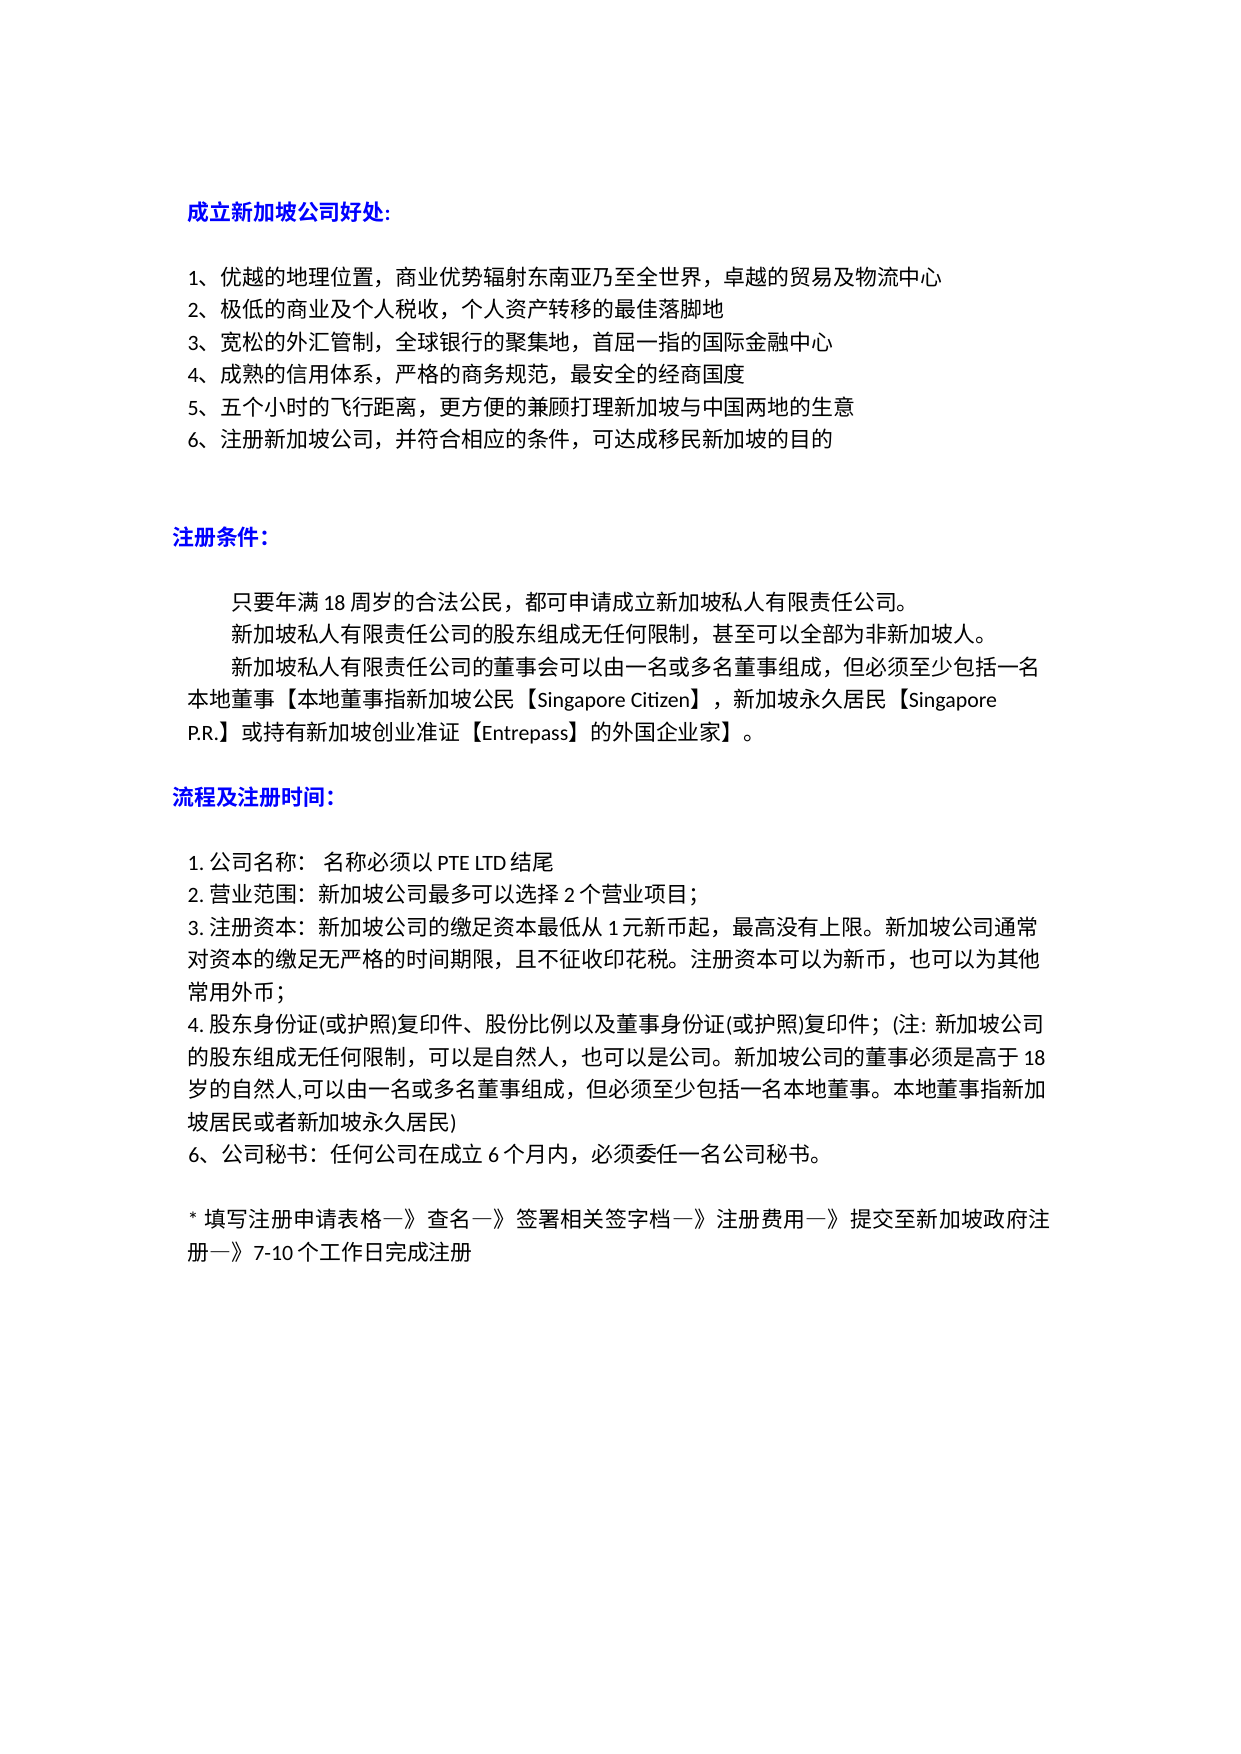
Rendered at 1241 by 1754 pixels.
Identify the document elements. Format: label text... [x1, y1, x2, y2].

list 成立新加坡公司好处: [187, 194, 1053, 227]
text * 填写注册申请表格—》查名—》签署相关签字档—》注册费用—》提交至新加坡政府注册—》7-10个工作日完成注册 [187, 1202, 1053, 1267]
text 1、优越的地理位置，商业优势辐射东南亚乃至全世界，卓越的贸易及物流中心 [187, 259, 1053, 292]
text 新加坡私人有限责任公司的董事会可以由一名或多名董事组成，但必须至少包括一名本地董事【本地董事指新加坡公民【Singapore Citizen】，新加坡永久居民【Singapore P.R.】或持有新加坡创业准证【Entrepass】的外国企业家】。 [187, 649, 1053, 747]
text 5、五个小时的飞行距离，更方便的兼顾打理新加坡与中国两地的生意 [187, 389, 1053, 422]
list 注册资本：新加坡公司的缴足资本最低从1元新币起，最高没有上限。新加坡公司通常对资本的缴足无严格的时间期限，且不征收印花税。注册资本可以为新币，也可以为其他常用外币； [187, 909, 1053, 1007]
list 股东身份证(或护照)复印件、股份比例以及董事身份证(或护照)复印件；(注: 新加坡公司的股东组成无任何限制，可以是自然人，也可以是公司。新加坡公司的董事必须是高于18岁的自然人,可以由一名或多名董事组成，但必须至少包括一名本地董事。本地董事指新加坡居民或者新加坡永久居民) [187, 1007, 1053, 1137]
text 4、成熟的信用体系，严格的商务规范，最安全的经商国度 [187, 357, 1053, 389]
text 6、公司秘书：任何公司在成立6个月内，必须委任一名公司秘书。 [188, 1137, 1053, 1169]
text 2、极低的商业及个人税收，个人资产转移的最佳落脚地 [187, 292, 1053, 324]
list 公司名称： 名称必须以PTE LTD结尾 [187, 844, 1053, 877]
text 3、宽松的外汇管制，全球银行的聚集地，首屈一指的国际金融中心 [187, 324, 1053, 357]
list 流程及注册时间： [172, 779, 1053, 812]
list 注册条件： [172, 519, 1053, 552]
text 6、注册新加坡公司，并符合相应的条件，可达成移民新加坡的目的 [187, 422, 1053, 454]
text 新加坡私人有限责任公司的股东组成无任何限制，甚至可以全部为非新加坡人。 [187, 617, 1053, 649]
text 只要年满18周岁的合法公民，都可申请成立新加坡私人有限责任公司。 [187, 584, 1053, 617]
list 营业范围：新加坡公司最多可以选择2个营业项目； [187, 877, 1053, 909]
